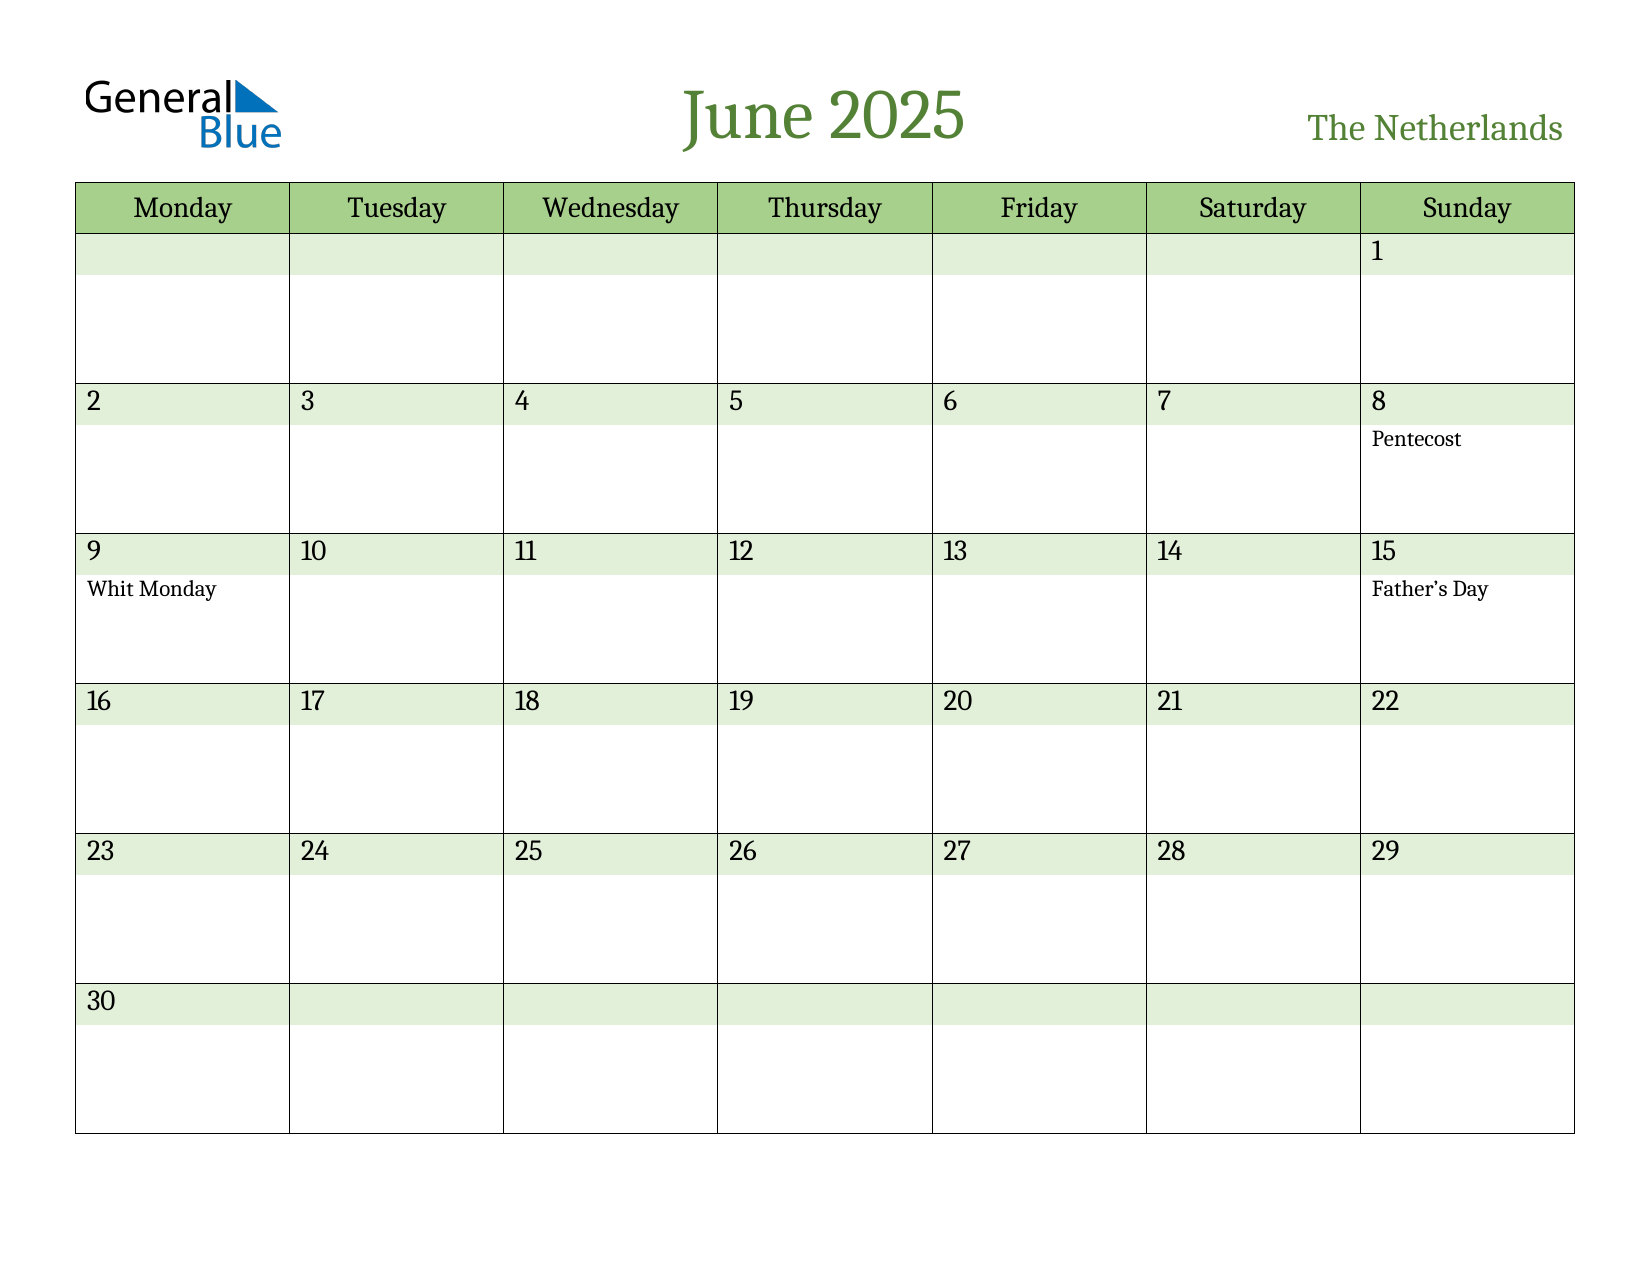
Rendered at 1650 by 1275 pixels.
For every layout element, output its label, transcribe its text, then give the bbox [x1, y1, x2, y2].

table_cell [504, 1025, 717, 1133]
table_cell 1 [1361, 234, 1574, 275]
table_cell 21 [1147, 684, 1360, 725]
table_cell 10 [290, 534, 503, 575]
table_cell [1147, 1025, 1360, 1133]
table_cell 9 [76, 534, 289, 575]
table_cell 24 [290, 834, 503, 875]
table_header June 2025 [504, 75, 1146, 182]
table_cell [504, 875, 717, 983]
table_cell [1147, 234, 1360, 275]
table_cell [1147, 875, 1360, 983]
table_cell Friday [933, 183, 1146, 233]
table_cell [290, 984, 503, 1025]
table_cell [1147, 725, 1360, 833]
table_cell [290, 575, 503, 683]
table_cell Father’s Day [1361, 575, 1574, 683]
table_cell 13 [933, 534, 1146, 575]
table_cell 18 [504, 684, 717, 725]
table_cell [504, 234, 717, 275]
table_cell [1147, 984, 1360, 1025]
table_cell 7 [1147, 384, 1360, 425]
picture [86, 80, 281, 148]
table_cell 17 [290, 684, 503, 725]
table_cell [718, 234, 932, 275]
table_cell 28 [1147, 834, 1360, 875]
table_cell [290, 875, 503, 983]
table_header The Netherlands [1146, 75, 1574, 182]
table_cell Sunday [1361, 183, 1574, 233]
table_cell 14 [1147, 534, 1360, 575]
table_cell [933, 425, 1146, 533]
table_cell 12 [718, 534, 932, 575]
table_cell [504, 984, 717, 1025]
table_cell 5 [718, 384, 932, 425]
table_cell [290, 234, 503, 275]
table_cell [718, 725, 932, 833]
table_cell [290, 1025, 503, 1133]
table_cell [933, 275, 1146, 383]
table_cell 8 [1361, 384, 1574, 425]
table_cell [933, 875, 1146, 983]
table_cell [1361, 875, 1574, 983]
table_cell 3 [290, 384, 503, 425]
table_cell [1147, 575, 1360, 683]
table_cell 20 [933, 684, 1146, 725]
table_cell [1361, 725, 1574, 833]
table_cell 11 [504, 534, 717, 575]
table_cell [290, 275, 503, 383]
table_cell [933, 575, 1146, 683]
table_cell Thursday [718, 183, 932, 233]
table_cell [718, 425, 932, 533]
table_cell [76, 425, 289, 533]
table_cell 26 [718, 834, 932, 875]
table_cell [76, 725, 289, 833]
table_cell 23 [76, 834, 289, 875]
table_cell 4 [504, 384, 717, 425]
table_cell 16 [76, 684, 289, 725]
table_cell [76, 1025, 289, 1133]
table_cell Pentecost [1361, 425, 1574, 533]
table_cell [933, 725, 1146, 833]
table_cell 25 [504, 834, 717, 875]
table_cell [933, 234, 1146, 275]
table_cell [504, 275, 717, 383]
table_cell [76, 234, 289, 275]
table_cell 22 [1361, 684, 1574, 725]
table_cell Monday [76, 183, 289, 233]
table_cell 15 [1361, 534, 1574, 575]
table_cell [933, 1025, 1146, 1133]
table_cell Wednesday [504, 183, 717, 233]
table_cell [504, 725, 717, 833]
table_cell [1147, 275, 1360, 383]
table_cell [76, 875, 289, 983]
table_header [76, 75, 503, 182]
table_cell Tuesday [290, 183, 503, 233]
table_cell [1361, 275, 1574, 383]
table_cell [718, 984, 932, 1025]
table_cell [504, 425, 717, 533]
table_cell 6 [933, 384, 1146, 425]
table_cell 2 [76, 384, 289, 425]
table_cell [933, 984, 1146, 1025]
table_cell [76, 275, 289, 383]
table_cell [718, 1025, 932, 1133]
table_cell Whit Monday [76, 575, 289, 683]
table_cell [718, 575, 932, 683]
table_cell [1361, 1025, 1574, 1133]
table_cell [290, 725, 503, 833]
table_cell 27 [933, 834, 1146, 875]
table_cell 30 [76, 984, 289, 1025]
table_cell [504, 575, 717, 683]
table_cell [1147, 425, 1360, 533]
table_cell 19 [718, 684, 932, 725]
table_cell [718, 875, 932, 983]
table_cell Saturday [1147, 183, 1360, 233]
table_cell [290, 425, 503, 533]
table_cell [718, 275, 932, 383]
table_cell 29 [1361, 834, 1574, 875]
table_cell [1361, 984, 1574, 1025]
